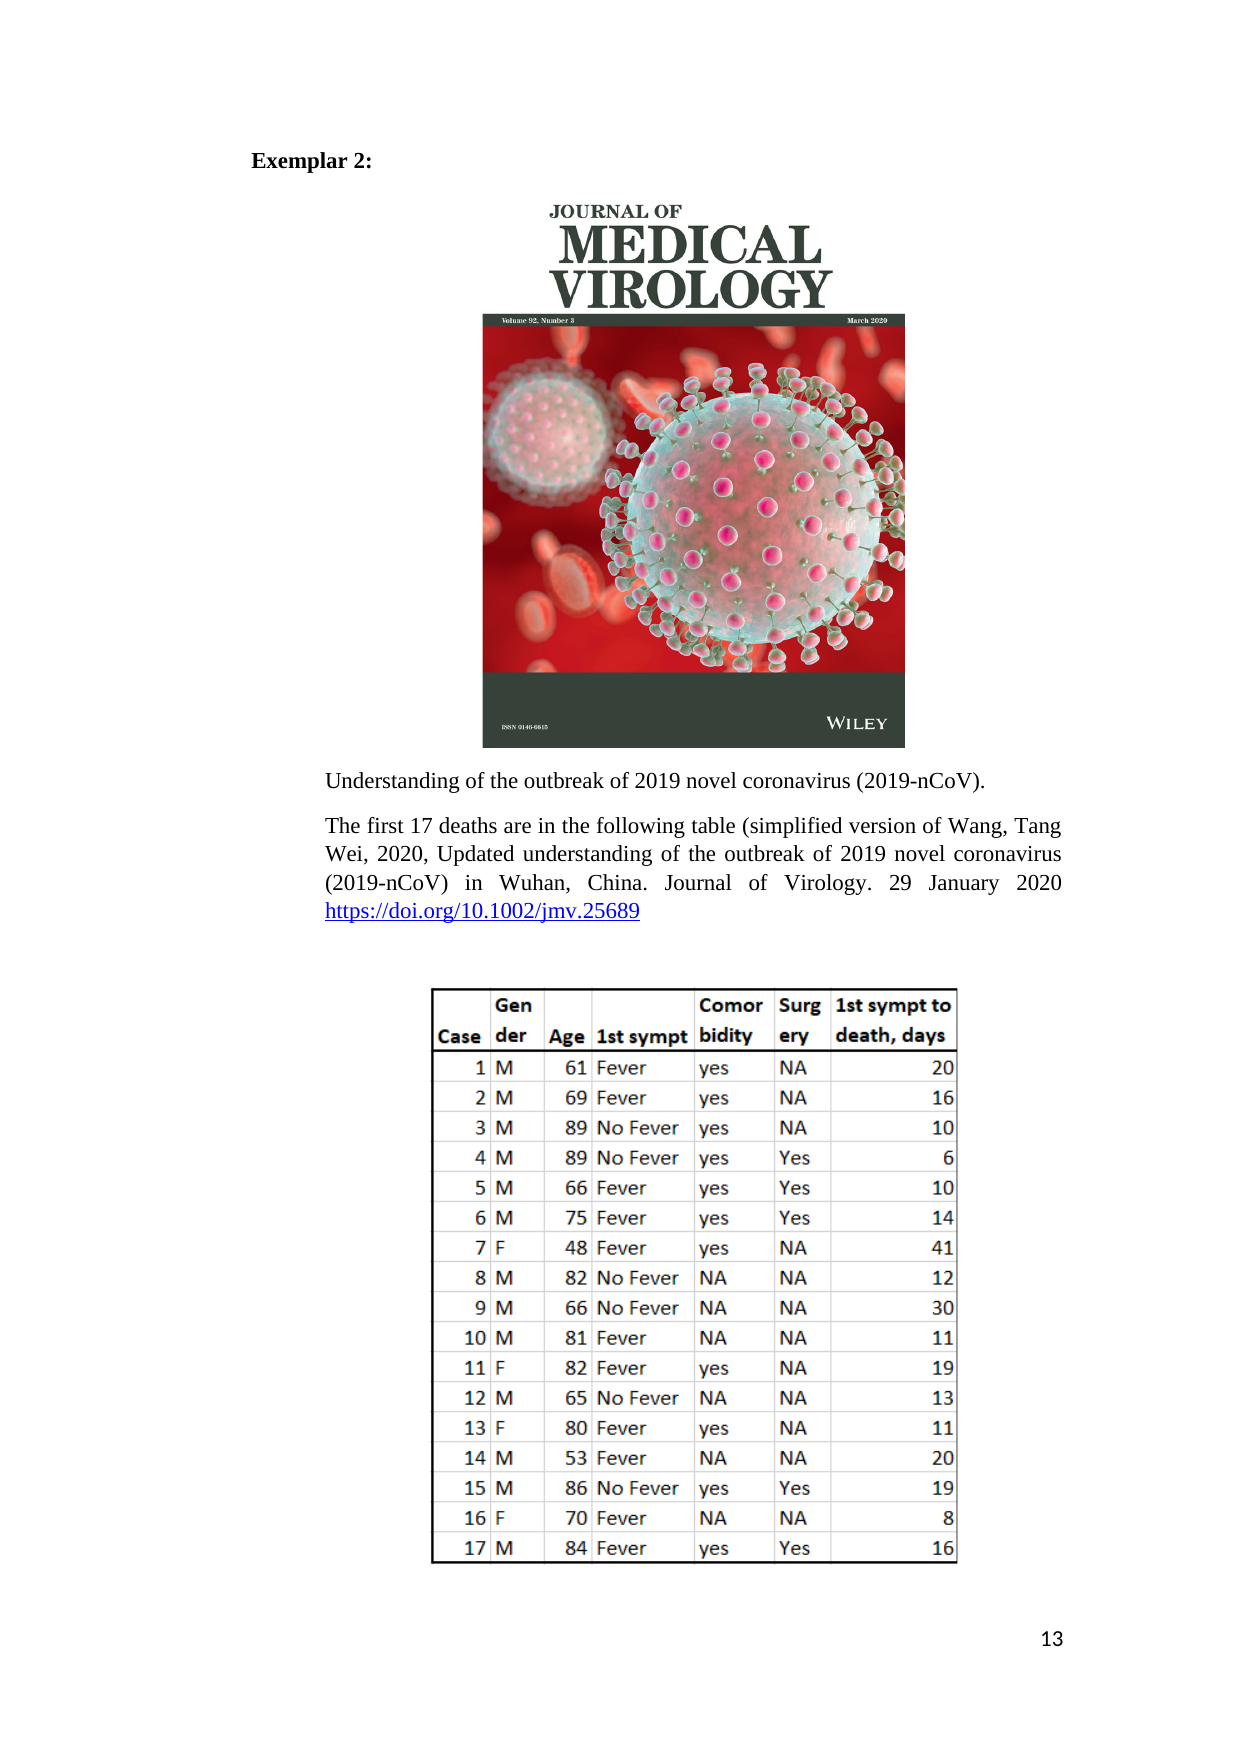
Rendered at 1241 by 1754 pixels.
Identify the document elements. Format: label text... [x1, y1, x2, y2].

picture [482, 192, 905, 748]
text Exemplar 2: [251, 148, 1063, 174]
text Understanding of the outbreak of 2019 novel coronavirus (2019-nCoV). [325, 767, 1063, 793]
picture [430, 987, 958, 1565]
text The first 17 deaths are in the following table (simplified version of Wang, Tang Wei, 2020, Updated understanding of the outbreak of 2019 novel coronavirus (2019-nCoV) in Wuhan, China. Journal of Virology. 29 January 2020 https://doi.org/10.1002/jmv.25689 [325, 812, 1063, 923]
